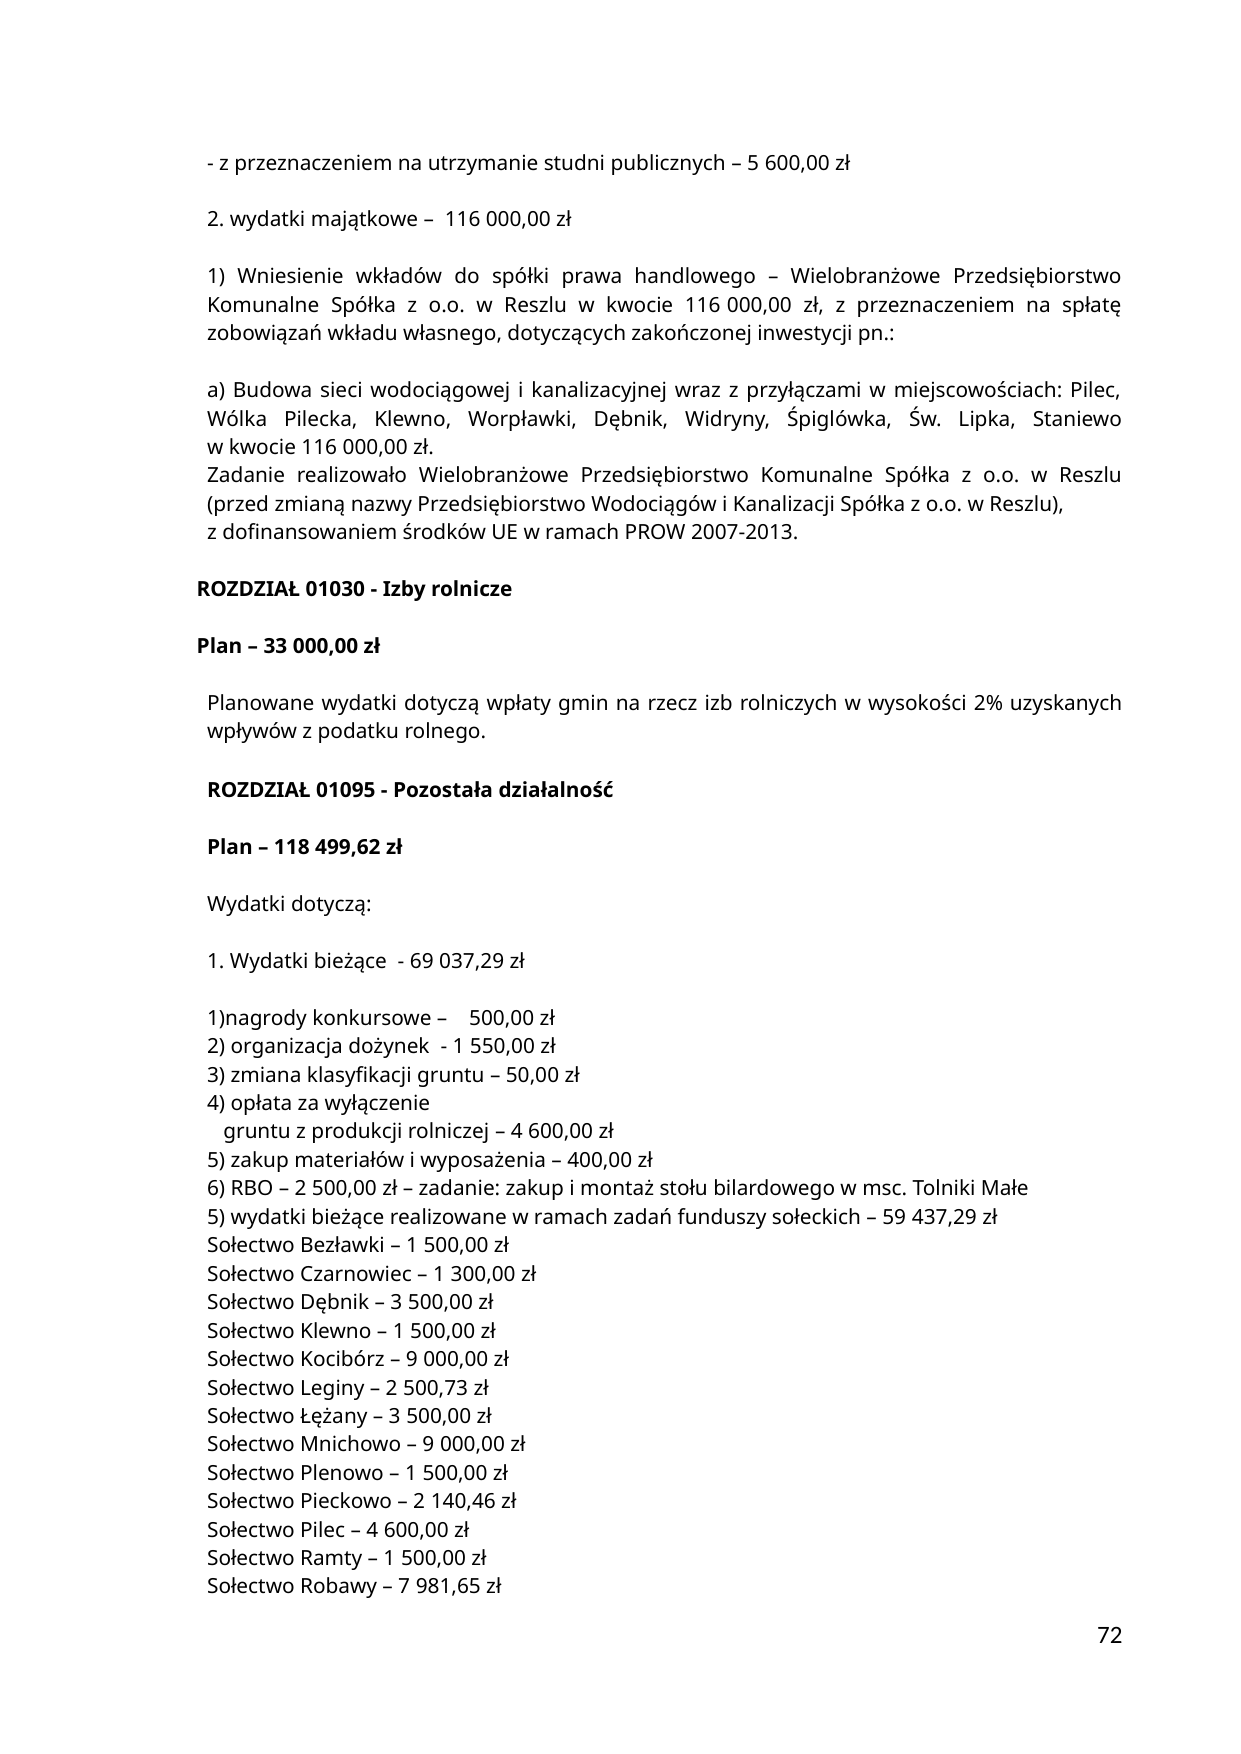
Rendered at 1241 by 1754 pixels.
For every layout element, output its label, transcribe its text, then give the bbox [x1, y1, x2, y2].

text Sołectwo Klewno – 1 500,00 zł [207, 1316, 1122, 1344]
text 1) Wniesienie wkładów do spółki prawa handlowego – Wielobranżowe Przedsiębiorstwo Komunalne Spółka z o.o. w Reszlu w kwocie 116 000,00 zł, z przeznaczeniem na spłatę zobowiązań wkładu własnego, dotyczących zakończonej inwestycji pn.: [207, 261, 1122, 347]
text 4) opłata za wyłączenie [207, 1088, 1122, 1117]
text Sołectwo Bezławki – 1 500,00 zł [207, 1230, 1122, 1259]
text Plan – 33 000,00 zł [169, 631, 1122, 659]
text Sołectwo Pilec – 4 600,00 zł [207, 1515, 1122, 1543]
text ROZDZIAŁ 01030 - Izby rolnicze [169, 574, 1122, 603]
text Sołectwo Leginy – 2 500,73 zł [207, 1373, 1122, 1401]
text 5) wydatki bieżące realizowane w ramach zadań funduszy sołeckich – 59 437,29 zł [207, 1202, 1122, 1230]
text 6) RBO – 2 500,00 zł – zadanie: zakup i montaż stołu bilardowego w msc. Tolniki Małe [207, 1173, 1122, 1202]
text Sołectwo Robawy – 7 981,65 zł [207, 1572, 1122, 1600]
text 3) zmiana klasyfikacji gruntu – 50,00 zł [207, 1060, 1122, 1088]
text 2. wydatki majątkowe – 116 000,00 zł [169, 204, 1122, 233]
text z dofinansowaniem środków UE w ramach PROW 2007-2013. [207, 517, 1122, 546]
text Sołectwo Plenowo – 1 500,00 zł [207, 1458, 1122, 1486]
text Plan – 118 499,62 zł [169, 832, 1122, 861]
text gruntu z produkcji rolniczej – 4 600,00 zł [207, 1117, 1122, 1145]
text Sołectwo Dębnik – 3 500,00 zł [207, 1287, 1122, 1316]
text Zadanie realizowało Wielobranżowe Przedsiębiorstwo Komunalne Spółka z o.o. w Reszlu (przed zmianą nazwy Przedsiębiorstwo Wodociągów i Kanalizacji Spółka z o.o. w Reszlu), [207, 461, 1122, 517]
text 2) organizacja dożynek - 1 550,00 zł [207, 1031, 1122, 1060]
text - z przeznaczeniem na utrzymanie studni publicznych – 5 600,00 zł [207, 148, 1122, 176]
text Wydatki dotyczą: [207, 889, 1122, 918]
text Sołectwo Mnichowo – 9 000,00 zł [207, 1429, 1122, 1458]
text 5) zakup materiałów i wyposażenia – 400,00 zł [207, 1145, 1122, 1173]
text Sołectwo Czarnowiec – 1 300,00 zł [207, 1259, 1122, 1287]
text 1)nagrody konkursowe – 500,00 zł [207, 1003, 1122, 1031]
text ROZDZIAŁ 01095 - Pozostała działalność [169, 775, 1122, 804]
text a) Budowa sieci wodociągowej i kanalizacyjnej wraz z przyłączami w miejscowościach: Pilec, Wólka Pilecka, Klewno, Worpławki, Dębnik, Widryny, Śpiglówka, Św. Lipka, Staniewo w kwocie 116 000,00 zł. [207, 375, 1122, 461]
text Planowane wydatki dotyczą wpłaty gmin na rzecz izb rolniczych w wysokości 2% uzyskanych wpływów z podatku rolnego. [207, 688, 1122, 745]
text Sołectwo Kocibórz – 9 000,00 zł [207, 1344, 1122, 1373]
text Sołectwo Łężany – 3 500,00 zł [207, 1401, 1122, 1429]
text 1. Wydatki bieżące - 69 037,29 zł [207, 946, 1122, 974]
text Sołectwo Pieckowo – 2 140,46 zł [207, 1486, 1122, 1515]
text Sołectwo Ramty – 1 500,00 zł [207, 1543, 1122, 1572]
